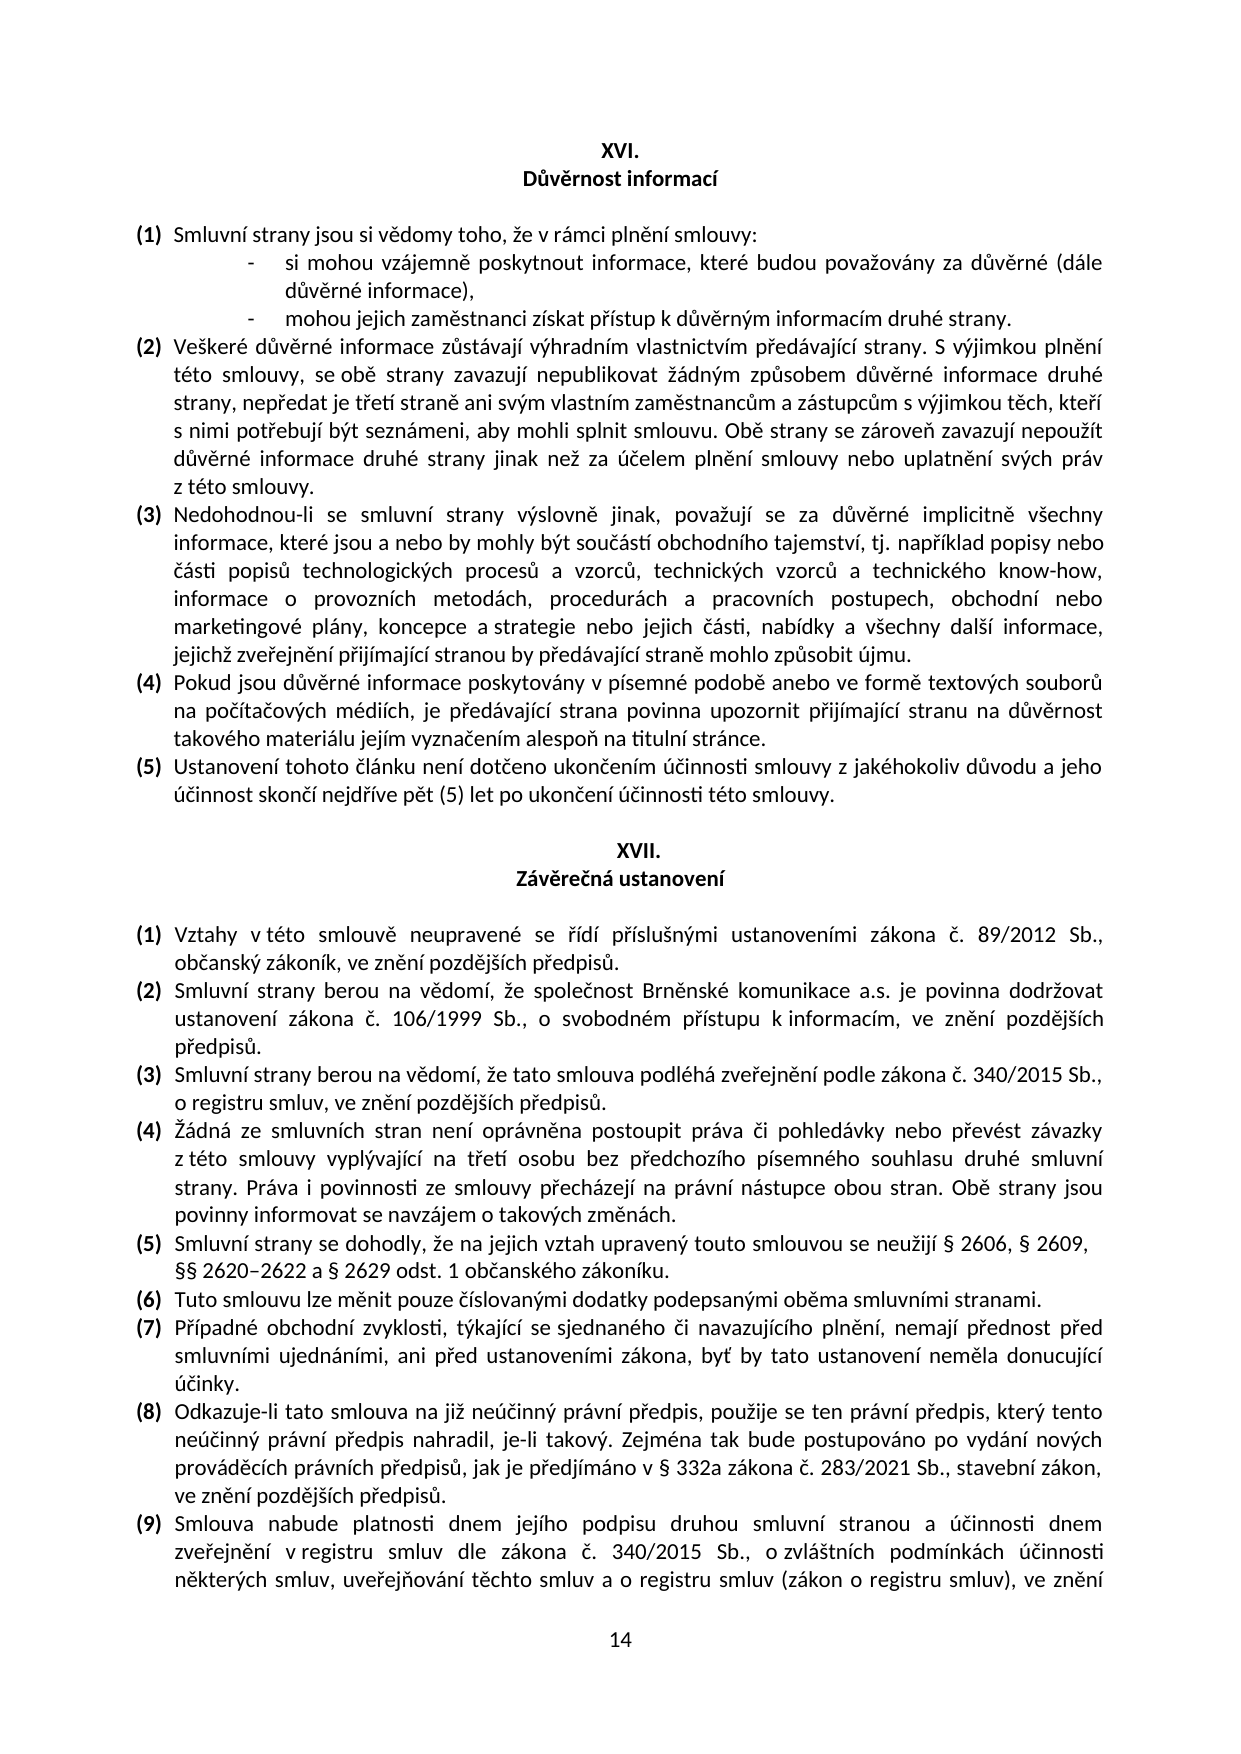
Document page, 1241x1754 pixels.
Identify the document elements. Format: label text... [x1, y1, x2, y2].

list Smluvní strany se dohodly, že na jejich vztah upravený touto smlouvou se neužijí § 2606, § 2609, §§ 2620–2622 a § 2629 odst. 1 občanského zákoníku. [136, 1229, 1104, 1285]
list Tuto smlouvu lze měnit pouze číslovanými dodatky podepsanými oběma smluvními stranami. [136, 1285, 1104, 1313]
text XVI. [136, 136, 1104, 164]
list Pokud jsou důvěrné informace poskytovány v písemné podobě anebo ve formě textových souborů na počítačových médiích, je předávající strana povinna upozornit přijímající stranu na důvěrnost takového materiálu jejím vyznačením alespoň na titulní stránce. [136, 668, 1104, 752]
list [136, 1509, 1104, 1593]
list Případné obchodní zvyklosti, týkající se sjednaného či navazujícího plnění, nemají přednost před smluvními ujednáními, ani před ustanoveními zákona, byť by tato ustanovení neměla donucující účinky. [136, 1313, 1104, 1397]
text Závěrečná ustanovení [136, 864, 1104, 892]
list Vztahy v této smlouvě neupravené se řídí příslušnými ustanoveními zákona č. 89/2012 Sb., občanský zákoník, ve znění pozdějších předpisů. [136, 920, 1104, 976]
list Žádná ze smluvních stran není oprávněna postoupit práva či pohledávky nebo převést závazky z této smlouvy vyplývající na třetí osobu bez předchozího písemného souhlasu druhé smluvní strany. Práva i povinnosti ze smlouvy přecházejí na právní nástupce obou stran. Obě strany jsou povinny informovat se navzájem o takových změnách. [136, 1117, 1104, 1229]
list Smluvní strany berou na vědomí, že společnost Brněnské komunikace a.s. je povinna dodržovat ustanovení zákona č. 106/1999 Sb., o svobodném přístupu k informacím, ve znění pozdějších předpisů. [136, 976, 1104, 1061]
list Ustanovení tohoto článku není dotčeno ukončením účinnosti smlouvy z jakéhokoliv důvodu a jeho účinnost skončí nejdříve pět (5) let po ukončení účinnosti této smlouvy. [136, 752, 1104, 808]
list Veškeré důvěrné informace zůstávají výhradním vlastnictvím předávající strany. S výjimkou plnění této smlouvy, se obě strany zavazují nepublikovat žádným způsobem důvěrné informace druhé strany, nepředat je třetí straně ani svým vlastním zaměstnancům a zástupcům s výjimkou těch, kteří s nimi potřebují být seznámeni, aby mohli splnit smlouvu. Obě strany se zároveň zavazují nepoužít důvěrné informace druhé strany jinak než za účelem plnění smlouvy nebo uplatnění svých práv z této smlouvy. [136, 332, 1104, 500]
list mohou jejich zaměstnanci získat přístup k důvěrným informacím druhé strany. [247, 304, 1104, 332]
list Odkazuje-li tato smlouva na již neúčinný právní předpis, použije se ten právní předpis, který tento neúčinný právní předpis nahradil, je-li takový. Zejména tak bude postupováno po vydání nových prováděcích právních předpisů, jak je předjímáno v § 332a zákona č. 283/2021 Sb., stavební zákon, ve znění pozdějších předpisů. [136, 1397, 1104, 1509]
text Důvěrnost informací [136, 164, 1104, 192]
text XVII. [173, 836, 1104, 864]
list si mohou vzájemně poskytnout informace, které budou považovány za důvěrné (dále důvěrné informace), [247, 248, 1104, 304]
list Nedohodnou-li se smluvní strany výslovně jinak, považují se za důvěrné implicitně všechny informace, které jsou a nebo by mohly být součástí obchodního tajemství, tj. například popisy nebo části popisů technologických procesů a vzorců, technických vzorců a technického know-how, informace o provozních metodách, procedurách a pracovních postupech, obchodní nebo marketingové plány, koncepce a strategie nebo jejich části, nabídky a všechny další informace, jejichž zveřejnění přijímající stranou by předávající straně mohlo způsobit újmu. [136, 500, 1104, 668]
list Smluvní strany jsou si vědomy toho, že v rámci plnění smlouvy: [136, 220, 1104, 248]
list Smluvní strany berou na vědomí, že tato smlouva podléhá zveřejnění podle zákona č. 340/2015 Sb., o registru smluv, ve znění pozdějších předpisů. [136, 1061, 1104, 1117]
